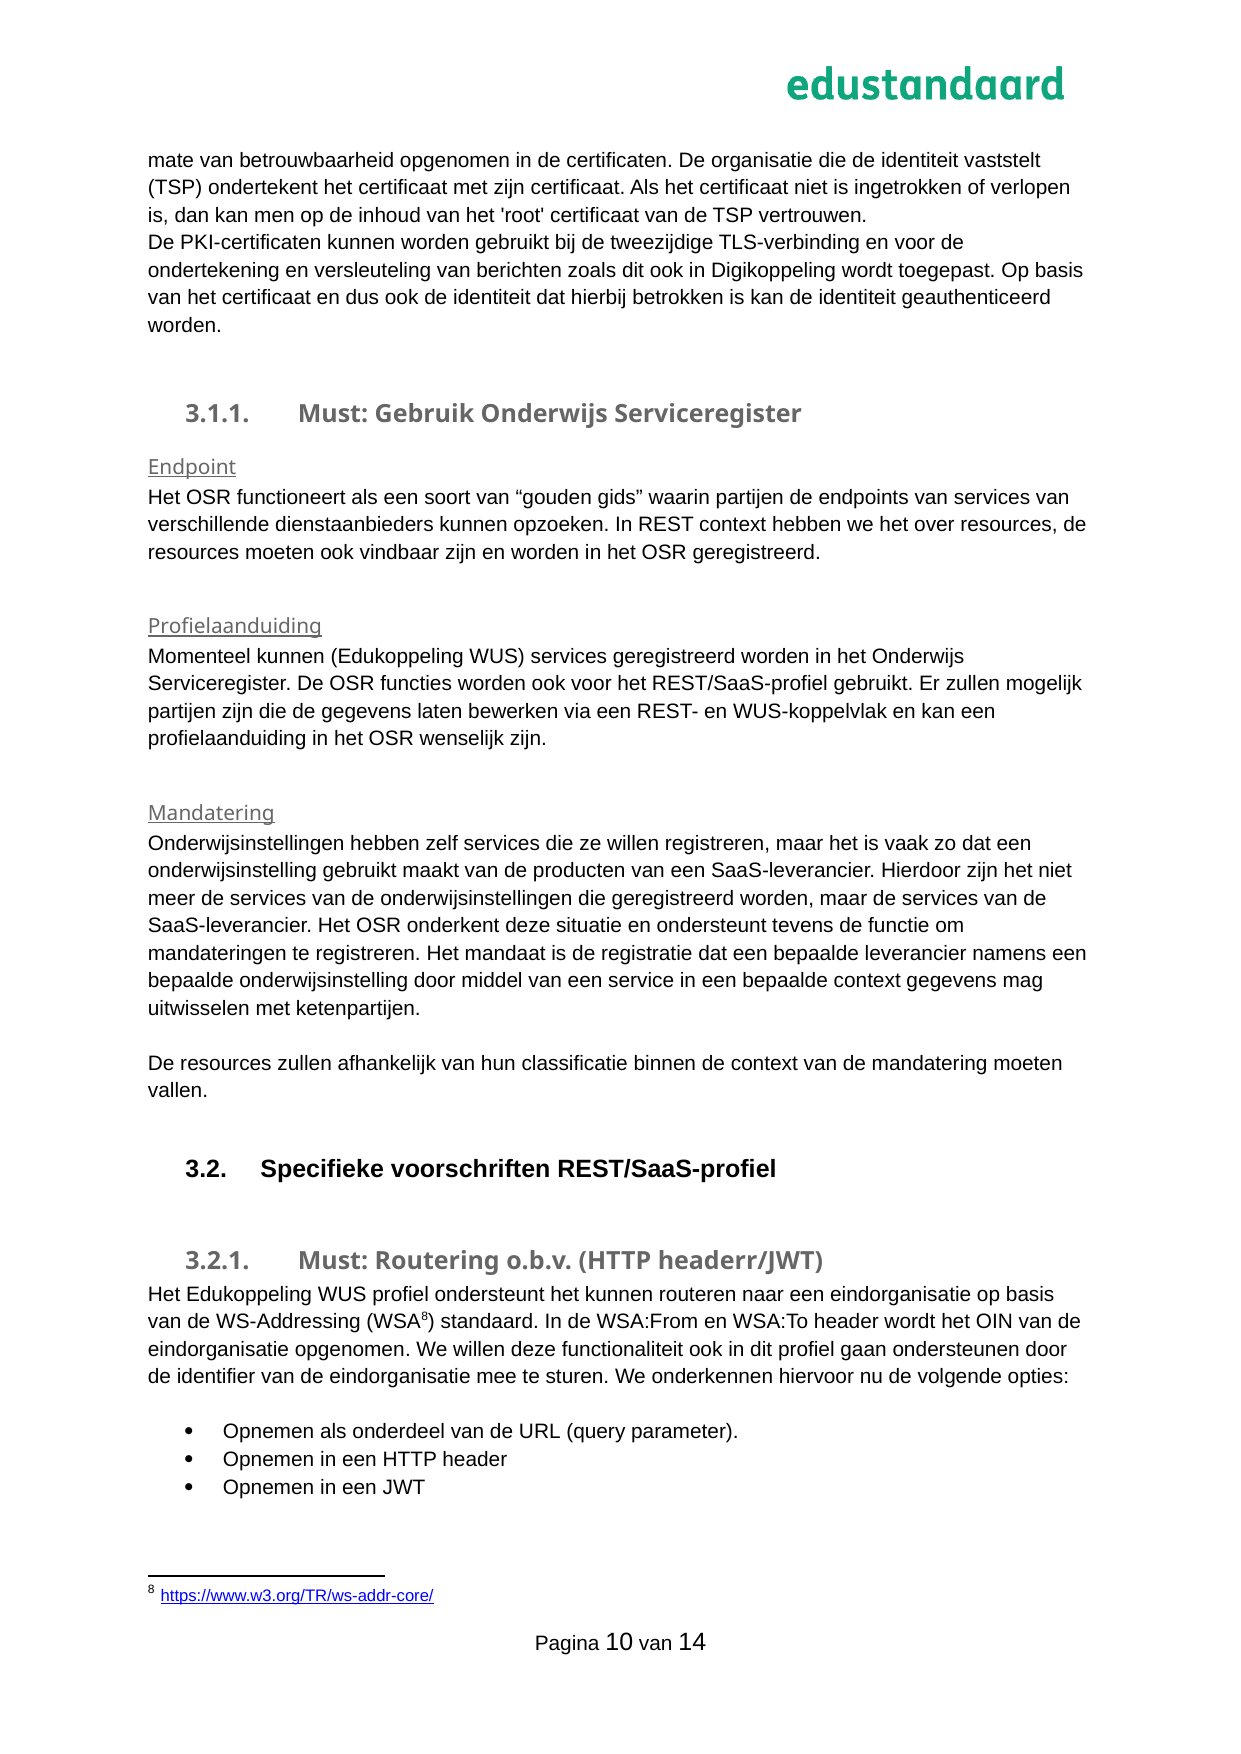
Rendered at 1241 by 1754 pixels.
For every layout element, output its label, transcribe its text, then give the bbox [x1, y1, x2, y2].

subtitle Profielaanduiding [148, 611, 1092, 639]
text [148, 148, 1092, 227]
list Opnemen in een JWT [185, 1474, 1092, 1499]
text Momenteel kunnen (Edukoppeling WUS) services geregistreerd worden in het Onderwijs Serviceregister. De OSR functies worden ook voor het REST/SaaS-profiel gebruikt. Er zullen mogelijk partijen zijn die de gegevens laten bewerken via een REST- en WUS-koppelvlak en kan een profielaanduiding in het OSR wenselijk zijn. [148, 644, 1092, 750]
subtitle Endpoint [148, 452, 1092, 480]
subtitle Specifieke voorschriften REST/SaaS-profiel [185, 1154, 1092, 1183]
picture [764, 52, 1087, 123]
text De PKI-certificaten kunnen worden gebruikt bij de tweezijdige TLS-verbinding en voor de ondertekening en versleuteling van berichten zoals dit ook in Digikoppeling wordt toegepast. Op basis van het certificaat en dus ook de identiteit dat hierbij betrokken is kan de identiteit geauthenticeerd worden. [148, 230, 1092, 337]
text Onderwijsinstellingen hebben zelf services die ze willen registreren, maar het is vaak zo dat een onderwijsinstelling gebruikt maakt van de producten van een SaaS-leverancier. Hierdoor zijn het niet meer de services van de onderwijsinstellingen die geregistreerd worden, maar de services van de SaaS-leverancier. Het OSR onderkent deze situatie en ondersteunt tevens de functie om mandateringen te registreren. Het mandaat is de registratie dat een bepaalde leverancier namens een bepaalde onderwijsinstelling door middel van een service in een bepaalde context gegevens mag uitwisselen met ketenpartijen. [148, 831, 1092, 1019]
list Opnemen als onderdeel van de URL (query parameter). [185, 1419, 1092, 1443]
subtitle Must: Gebruik Onderwijs Serviceregister [185, 396, 1092, 430]
subtitle Must: Routering o.b.v. (HTTP headerr/JWT) [185, 1243, 1092, 1277]
text De resources zullen afhankelijk van hun classificatie binnen de context van de mandatering moeten vallen. [148, 1051, 1092, 1102]
text Het OSR functioneert als een soort van “gouden gids” waarin partijen de endpoints van services van verschillende dienstaanbieders kunnen opzoeken. In REST context hebben we het over resources, de resources moeten ook vindbaar zijn en worden in het OSR geregistreerd. [148, 484, 1092, 563]
list Opnemen in een HTTP header [185, 1447, 1092, 1471]
text Het Edukoppeling WUS profiel ondersteunt het kunnen routeren naar een eindorganisatie op basis van de WS-Addressing (WSA) standaard. In de WSA:From en WSA:To header wordt het OIN van de eindorganisatie opgenomen. We willen deze functionaliteit ook in dit profiel gaan ondersteunen door de identifier van de eindorganisatie mee te sturen. We onderkennen hiervoor nu de volgende opties: [148, 1282, 1092, 1388]
subtitle Mandatering [148, 798, 1092, 826]
